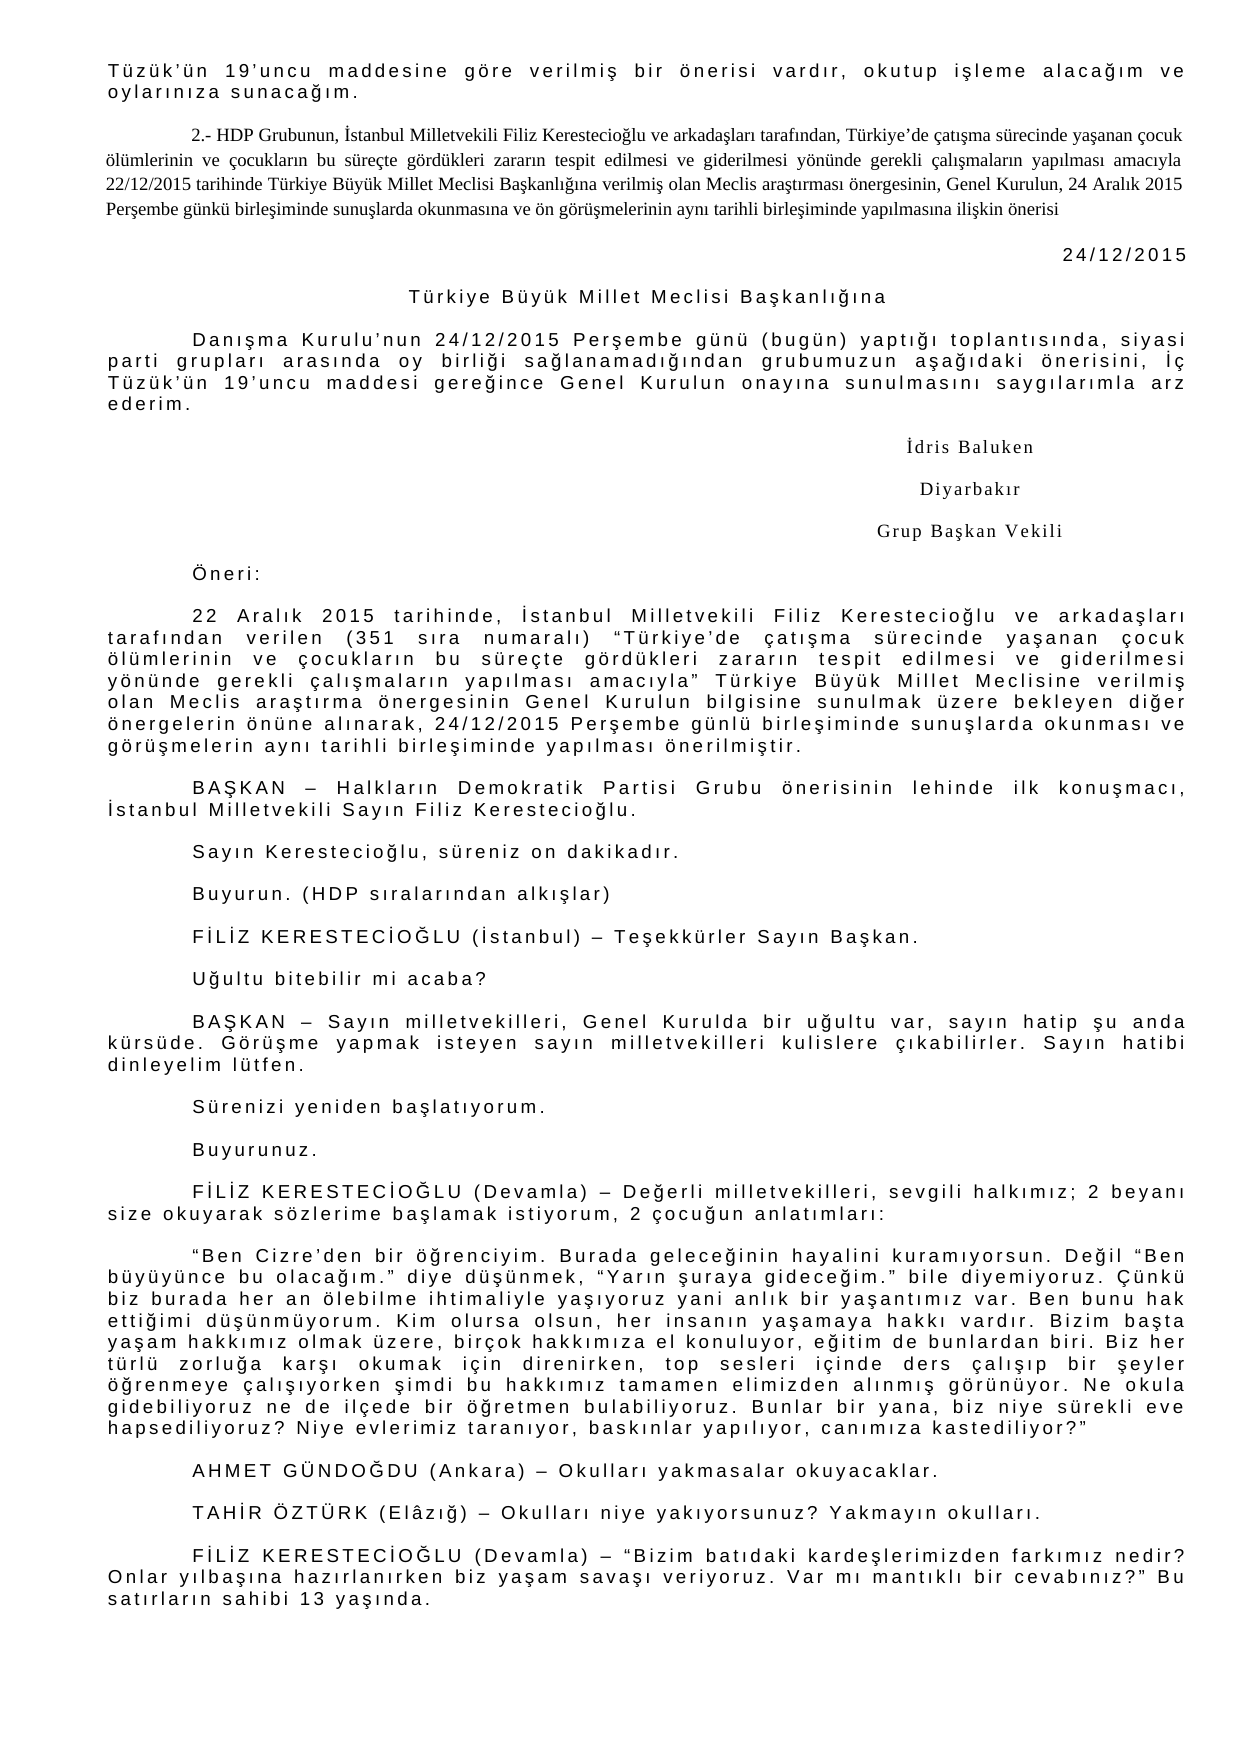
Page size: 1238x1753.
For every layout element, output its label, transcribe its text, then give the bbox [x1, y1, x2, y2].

text Sürenizi yeniden başlatıyorum. [108, 1096, 1186, 1117]
text FİLİZ KERESTECİOĞLU (Devamla) – “Bizim batıdaki kardeşlerimizden farkımız nedir? Onlar yılbaşına hazırlanırken biz yaşam savaşı veriyoruz. Var mı mantıklı bir cevabınız?” Bu satırların sahibi 13 yaşında. [108, 1544, 1186, 1609]
text Sayın Kerestecioğlu, süreniz on dakikadır. [108, 841, 1186, 862]
text Danışma Kurulu’nun 24/12/2015 Perşembe günü (bugün) yaptığı toplantısında, siyasi parti grupları arasında oy birliği sağlanamadığından grubumuzun aşağıdaki önerisini, İç Tüzük’ün 19’uncu maddesi gereğince Genel Kurulun onayına sunulmasını saygılarımla arz ederim. [108, 328, 1186, 415]
text “Ben Cizre’den bir öğrenciyim. Burada geleceğinin hayalini kuramıyorsun. Değil “Ben büyüyünce bu olacağım.” diye düşünmek, “Yarın şuraya gideceğim.” bile diyemiyoruz. Çünkü biz burada her an ölebilme ihtimaliyle yaşıyoruz yani anlık bir yaşantımız var. Ben bunu hak ettiğimi düşünmüyorum. Kim olursa olsun, her insanın yaşamaya hakkı vardır. Bizim başta yaşam hakkımız olmak üzere, birçok hakkımıza el konuluyor, eğitim de bunlardan biri. Biz her türlü zorluğa karşı okumak için direnirken, top sesleri içinde ders çalışıp bir şeyler öğrenmeye çalışıyorken şimdi bu hakkımız tamamen elimizden alınmış görünüyor. Ne okula gidebiliyoruz ne de ilçede bir öğretmen bulabiliyoruz. Bunlar bir yana, biz niye sürekli eve hapsediliyoruz? Niye evlerimiz taranıyor, baskınlar yapılıyor, canımıza kastediliyor?” [108, 1245, 1186, 1439]
text FİLİZ KERESTECİOĞLU (Devamla) – Değerli milletvekilleri, sevgili halkımız; 2 beyanı size okuyarak sözlerime başlamak istiyorum, 2 çocuğun anlatımları: [108, 1181, 1186, 1224]
text 24/12/2015 [108, 244, 1186, 265]
text 22 Aralık 2015 tarihinde, İstanbul Milletvekili Filiz Kerestecioğlu ve arkadaşları tarafından verilen (351 sıra numaralı) “Türkiye’de çatışma sürecinde yaşanan çocuk ölümlerinin ve çocukların bu süreçte gördükleri zararın tespit edilmesi ve giderilmesi yönünde gerekli çalışmaların yapılması amacıyla” Türkiye Büyük Millet Meclisine verilmiş olan Meclis araştırma önergesinin Genel Kurulun bilgisine sunulmak üzere bekleyen diğer önergelerin önüne alınarak, 24/12/2015 Perşembe günlü birleşiminde sunuşlarda okunması ve görüşmelerin aynı tarihli birleşiminde yapılması önerilmiştir. [108, 605, 1186, 756]
text FİLİZ KERESTECİOĞLU (İstanbul) – Teşekkürler Sayın Başkan. [108, 926, 1186, 947]
text AHMET GÜNDOĞDU (Ankara) – Okulları yakmasalar okuyacaklar. [108, 1459, 1186, 1481]
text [108, 60, 1186, 103]
text Buyurun. (HDP sıralarından alkışlar) [108, 883, 1186, 905]
text BAŞKAN – Halkların Demokratik Partisi Grubu önerisinin lehinde ilk konuşmacı, İstanbul Milletvekili Sayın Filiz Kerestecioğlu. [108, 777, 1186, 820]
text Uğultu bitebilir mi acaba? [108, 968, 1186, 989]
text İdris Baluken [108, 436, 1186, 457]
text TAHİR ÖZTÜRK (Elâzığ) – Okulları niye yakıyorsunuz? Yakmayın okulları. [108, 1502, 1186, 1523]
text 2.- HDP Grubunun, İstanbul Milletvekili Filiz Kerestecioğlu ve arkadaşları tarafından, Türkiye’de çatışma sürecinde yaşanan çocuk ölümlerinin ve çocukların bu süreçte gördükleri zararın tespit edilmesi ve giderilmesi yönünde gerekli çalışmaların yapılması amacıyla 22/12/2015 tarihinde Türkiye Büyük Millet Meclisi Başkanlığına verilmiş olan Meclis araştırması önergesinin, Genel Kurulun, 24 Aralık 2015 Perşembe günkü birleşiminde sunuşlarda okunmasına ve ön görüşmelerinin aynı tarihli birleşiminde yapılmasına ilişkin önerisi [106, 124, 1184, 219]
text Diyarbakır [108, 478, 1186, 499]
text Öneri: [108, 563, 1186, 584]
text BAŞKAN – Sayın milletvekilleri, Genel Kurulda bir uğultu var, sayın hatip şu anda kürsüde. Görüşme yapmak isteyen sayın milletvekilleri kulislere çıkabilirler. Sayın hatibi dinleyelim lütfen. [108, 1010, 1186, 1075]
text Grup Başkan Vekili [108, 520, 1186, 542]
text Buyurunuz. [108, 1138, 1186, 1160]
text Türkiye Büyük Millet Meclisi Başkanlığına [108, 286, 1186, 308]
